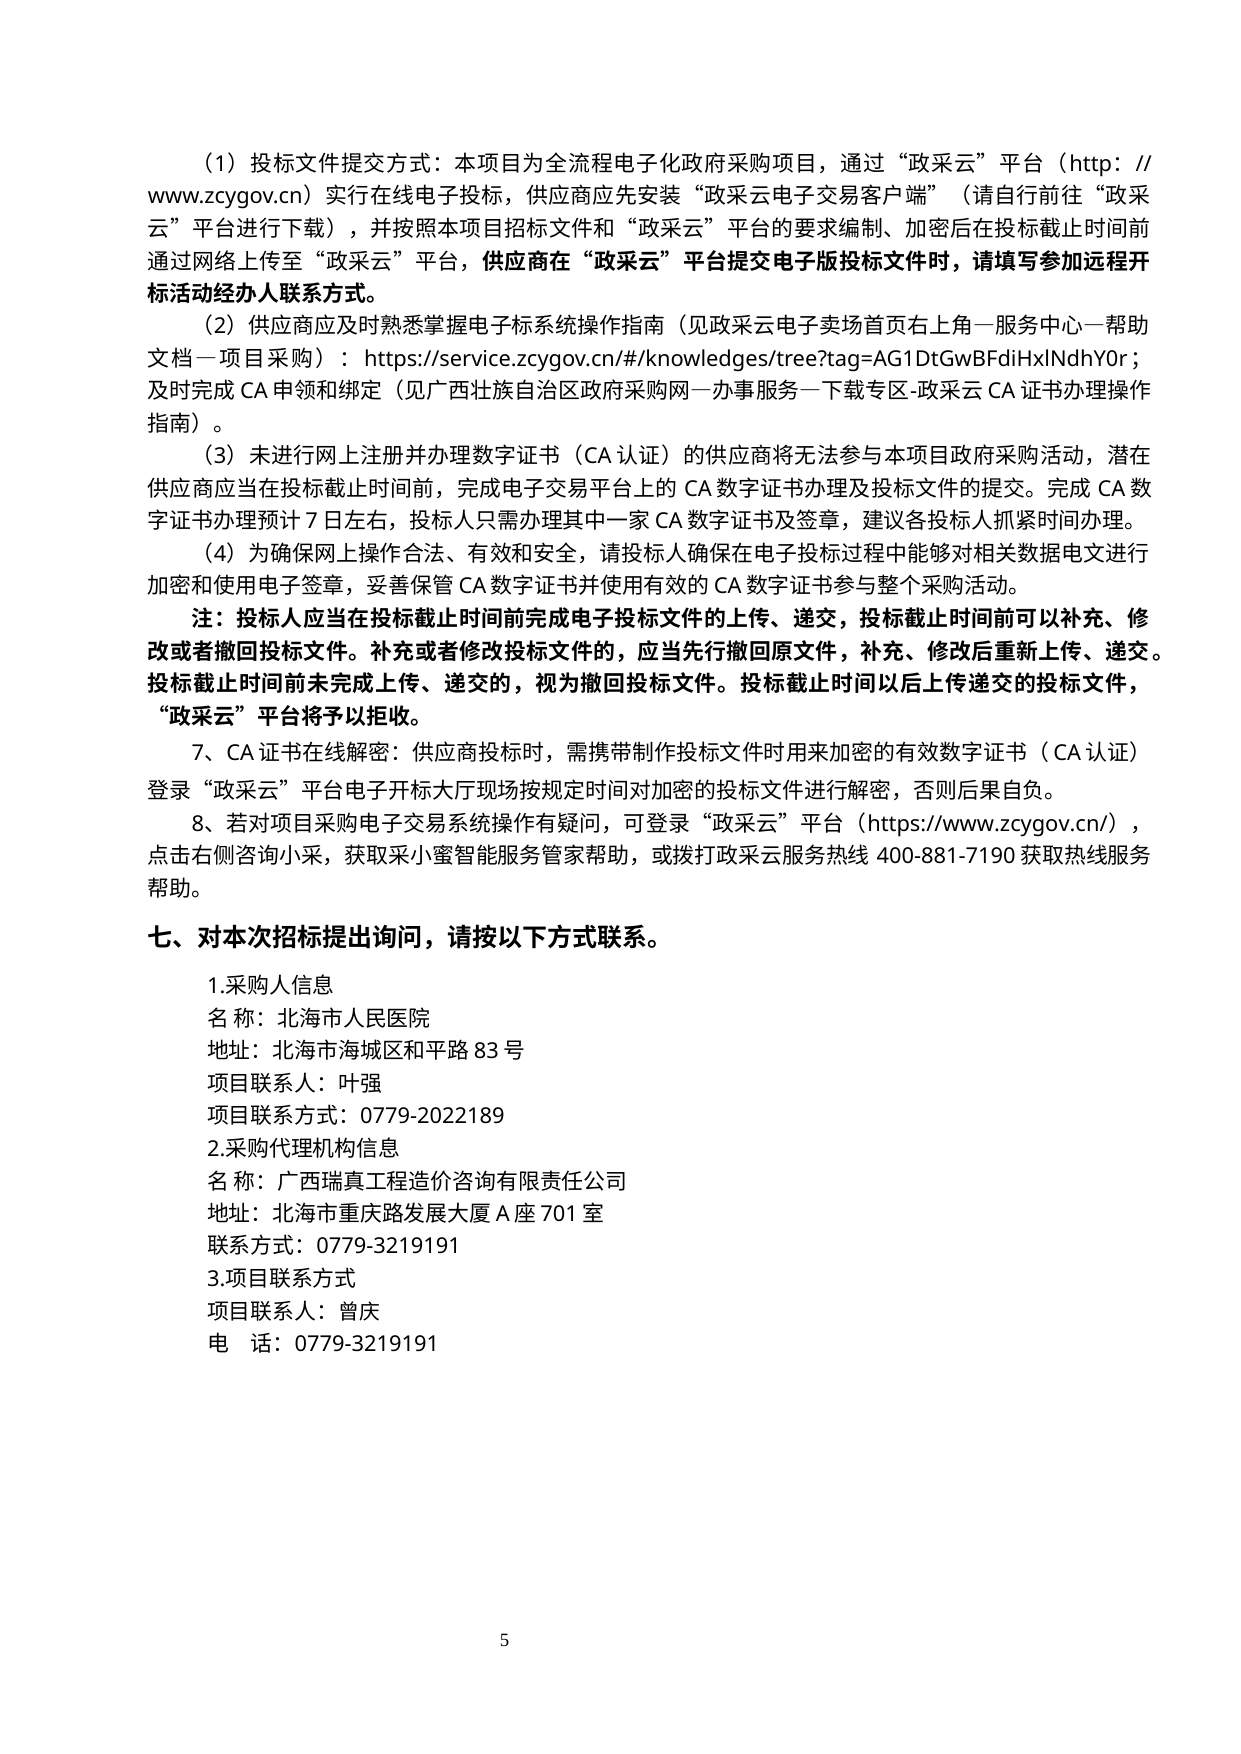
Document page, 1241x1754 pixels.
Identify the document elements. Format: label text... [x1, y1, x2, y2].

text 地址：北海市重庆路发展大厦A座701室 [148, 1196, 1152, 1228]
text 项目联系人：叶强 [148, 1066, 1152, 1098]
text 地址：北海市海城区和平路83号 [148, 1033, 1152, 1066]
text 七、对本次招标提出询问，请按以下方式联系。 [148, 903, 1152, 968]
text 项目联系方式：0779-2022189 [148, 1098, 1152, 1131]
text 8、若对项目采购电子交易系统操作有疑问，可登录“政采云”平台（https://www.zcygov.cn/），点击右侧咨询小采，获取采小蜜智能服务管家帮助，或拨打政采云服务热线400-881-7190获取热线服务帮助。 [148, 806, 1152, 903]
text 1.采购人信息 [148, 968, 1152, 1001]
text （2）供应商应及时熟悉掌握电子标系统操作指南（见政采云电子卖场首页右上角—服务中心—帮助文档—项目采购）：https://service.zcygov.cn/#/knowledges/tree?tag=AG1DtGwBFdiHxlNdhY0r；及时完成CA申领和绑定（见广西壮族自治区政府采购网—办事服务—下载专区-政采云CA证书办理操作指南）。 [148, 308, 1152, 438]
text 名 称：广西瑞真工程造价咨询有限责任公司 [148, 1163, 1152, 1196]
text 项目联系人：曾庆 [148, 1293, 1152, 1326]
text （4）为确保网上操作合法、有效和安全，请投标人确保在电子投标过程中能够对相关数据电文进行加密和使用电子签章，妥善保管CA数字证书并使用有效的CA数字证书参与整个采购活动。 [148, 536, 1152, 601]
text 2.采购代理机构信息 [148, 1131, 1152, 1163]
text 电 话：0779-3219191 [148, 1326, 1152, 1358]
text 名 称：北海市人民医院 [148, 1001, 1152, 1033]
text 注：投标人应当在投标截止时间前完成电子投标文件的上传、递交，投标截止时间前可以补充、修改或者撤回投标文件。补充或者修改投标文件的，应当先行撤回原文件，补充、修改后重新上传、递交。投标截止时间前未完成上传、递交的，视为撤回投标文件。投标截止时间以后上传递交的投标文件，“政采云”平台将予以拒收。 [148, 601, 1152, 731]
text 7、CA证书在线解密：供应商投标时，需携带制作投标文件时用来加密的有效数字证书（CA认证）登录“政采云”平台电子开标大厅现场按规定时间对加密的投标文件进行解密，否则后果自负。 [148, 731, 1152, 806]
text （1）投标文件提交方式：本项目为全流程电子化政府采购项目，通过“政采云”平台（http：//www.zcygov.cn）实行在线电子投标，供应商应先安装“政采云电子交易客户端”（请自行前往“政采云”平台进行下载），并按照本项目招标文件和“政采云”平台的要求编制、加密后在投标截止时间前通过网络上传至“政采云”平台，供应商在“政采云”平台提交电子版投标文件时，请填写参加远程开标活动经办人联系方式。 [148, 146, 1152, 308]
text （3）未进行网上注册并办理数字证书（CA认证）的供应商将无法参与本项目政府采购活动，潜在供应商应当在投标截止时间前，完成电子交易平台上的CA数字证书办理及投标文件的提交。完成CA数字证书办理预计7日左右，投标人只需办理其中一家CA数字证书及签章，建议各投标人抓紧时间办理。 [148, 438, 1152, 536]
text 3.项目联系方式 [148, 1261, 1152, 1293]
text 联系方式：0779-3219191 [148, 1228, 1152, 1261]
